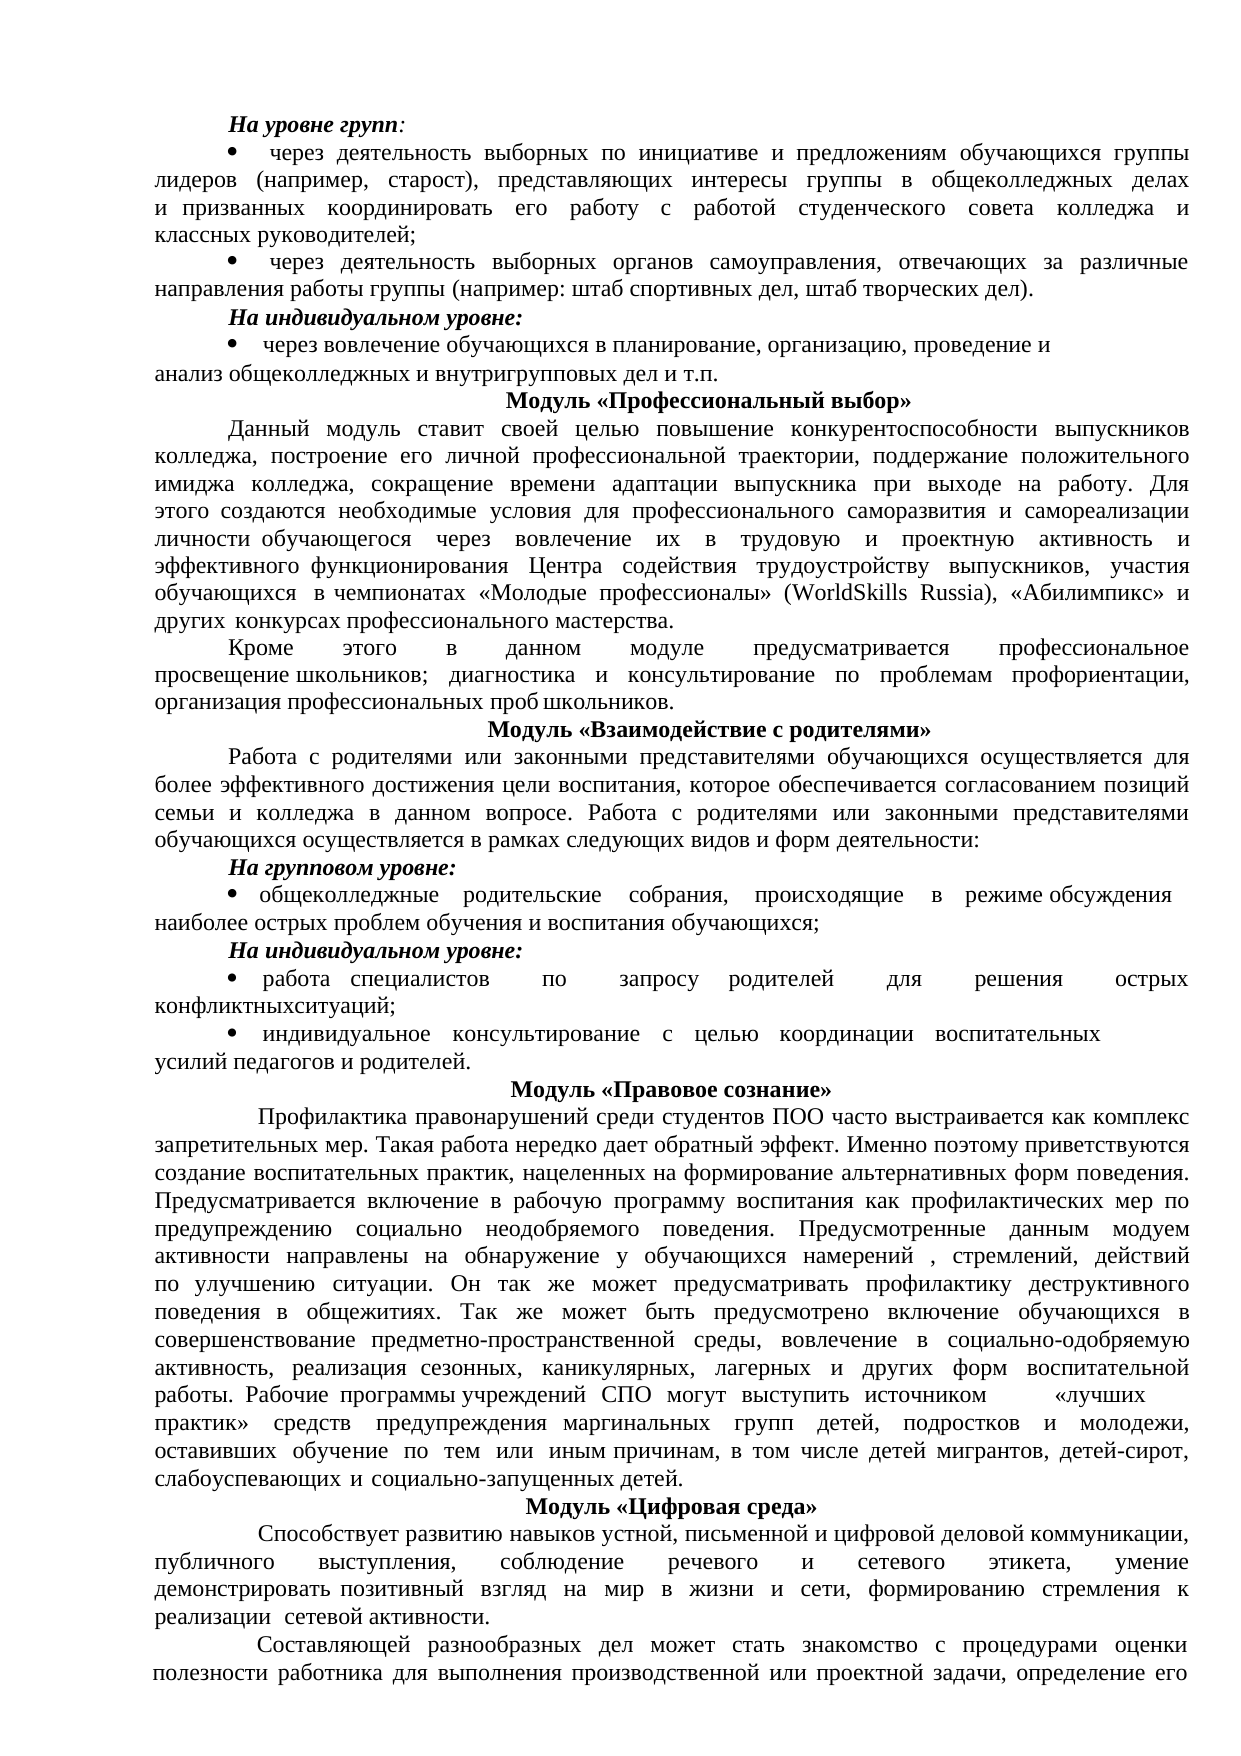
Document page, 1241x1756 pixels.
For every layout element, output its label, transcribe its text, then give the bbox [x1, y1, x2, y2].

text Кроме этого в данном модуле предусматривается профессиональное просвещение школьников; диагностика и консультирование по проблемам профориентации, организация профессиональных пробшкольников. [154, 633, 1190, 714]
text Модуль «Взаимодействие с родителями» [487, 715, 1190, 742]
text Модуль «Правовое сознание» [510, 1075, 1190, 1102]
text индивидуальное консультирование c целью координации воспитательных усилий педагогов и родителей. [154, 1019, 1194, 1074]
text Способствует развитию навыков устной, письменной и цифровой деловой коммуникации, публичного выступления, соблюдение речевого и сетевого этикета, умение демонстрировать позитивный взгляд на мир в жизни и сети, формированию стремления к реализации сетевой активности. [154, 1519, 1189, 1630]
text На индивидуальном уровне: [228, 938, 1190, 964]
text На уровне групп: [228, 111, 1190, 138]
text Модуль «Цифровая среда» [525, 1492, 1190, 1519]
text Составляющей разнообразных дел может стать знакомство с процедурами оценки полезности работника для выполнения производственной или проектной задачи, определение его [148, 1630, 1187, 1685]
text На индивидуальном уровне: [228, 304, 1190, 330]
text Профилактика правонарушений среди студентов ПОО часто выстраивается как комплекс запретительных мер. Такая работа нередко дает обратный эффект. Именно поэтому приветствуются создание воспитательных практик, нацеленных на формирование альтернативных форм поведения. Предусматривается включение в рабочую программу воспитания как профилактических мер по предупреждению социально неодобряемого поведения. Предусмотренные данным модуем активности направлены на обнаружение у обучающихся намерений , стремлений, действий по улучшению ситуации. Он так же может предусматривать профилактику деструктивного поведения в общежитиях. Так же может быть предусмотрено включение обучающихся в совершенствование предметно-пространственной среды, вовлечение в социально-одобряемую активность, реализация сезонных, каникулярных, лагерных и других форм воспитательной работы. Рабочие программы учреждений СПО могут выступить источником «лучших практик» средств предупреждения маргинальных групп детей, подростков и молодежи, оставивших обучение по тем или иным причинам, в том числе детей мигрантов, детей-сирот, слабоуспевающих и социально-запущенных детей. [154, 1102, 1190, 1491]
text общеколледжные родительские собрания, происходящие в режиме обсуждения наиболее острых проблем обучения и воспитания обучающихся; [154, 881, 1175, 936]
text Работа с родителями или законными представителями обучающихся осуществляется для более эффективного достижения цели воспитания, которое обеспечивается согласованием позиций семьи и колледжа в данном вопросе. Работа с родителями или законными представителями обучающихся осуществляется в рамках следующих видов и форм деятельности: [154, 742, 1193, 853]
text Данный модуль ставит своей целью повышение конкурентоспособности выпускников колледжа, построение его личной профессиональной траектории, поддержание положительного имиджа колледжа, сокращение времени адаптации выпускника при выходе на работу. Для этого создаются необходимые условия для профессионального саморазвития и самореализации личности обучающегося через вовлечение их в трудовую и проектную активность и эффективного функционирования Центра содействия трудоустройству выпускников, участия обучающихся в чемпионатах «Молодые профессионалы» (WorldSkills Russia), «Абилимпикс» и других конкурсах профессионального мастерства. [154, 414, 1190, 633]
text через вовлечение обучающихся в планирование, организацию, проведение и анализ общеколледжных и внутригрупповых дел и т.п. [154, 330, 1124, 386]
text На групповом уровне: [228, 854, 1190, 881]
text  через деятельность выборных органов самоуправления, отвечающих за различные направления работы группы (например: штаб спортивных дел, штаб творческих дел). [154, 248, 1193, 302]
text работа специалистов по запросу родителей для решения острых конфликтныхситуаций; [154, 964, 1194, 1019]
text  через деятельность выборных по инициативе и предложениям обучающихся группы лидеров (например, старост), представляющих интересы группы в общеколледжных делах и призванных координировать его работу с работой студенческого совета колледжа и классных руководителей; [154, 138, 1190, 248]
text Модуль «Профессиональный выбор» [506, 387, 1190, 414]
